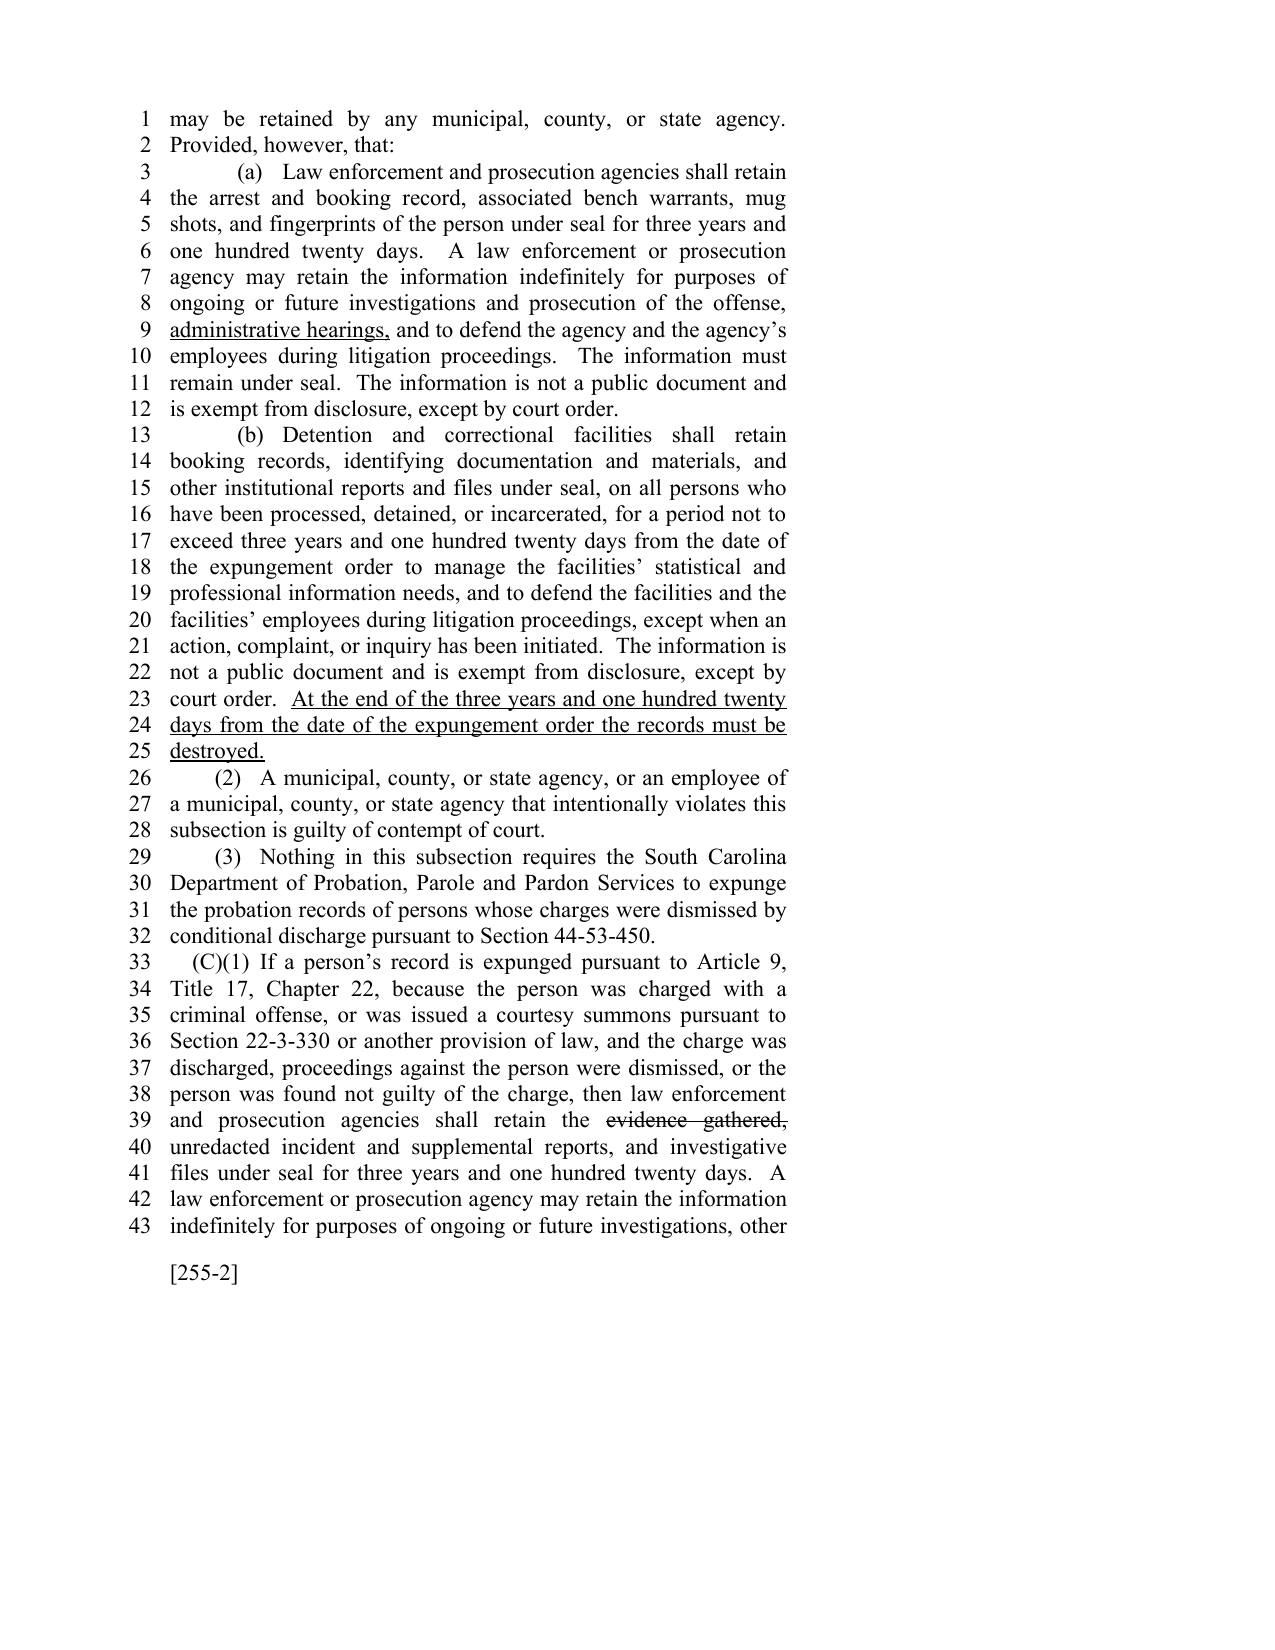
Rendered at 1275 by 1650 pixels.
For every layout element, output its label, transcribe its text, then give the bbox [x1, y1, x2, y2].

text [169, 105, 787, 158]
text (3) Nothing in this subsection requires the South Carolina Department of Probation, Parole and Pardon Services to expunge the probation records of persons whose charges were dismissed by conditional discharge pursuant to Section 44-53-450. [169, 843, 787, 948]
text (a) Law enforcement and prosecution agencies shall retain the arrest and booking record, associated bench warrants, mug shots, and fingerprints of the person under seal for three years and one hundred twenty days. A law enforcement or prosecution agency may retain the information indefinitely for purposes of ongoing or future investigations and prosecution of the offense, administrative hearings, and to defend the agency and the agency’s employees during litigation proceedings. The information must remain under seal. The information is not a public document and is exempt from disclosure, except by court order. [169, 158, 787, 421]
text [169, 948, 787, 1238]
text (2) A municipal, county, or state agency, or an employee of a municipal, county, or state agency that intentionally violates this subsection is guilty of contempt of court. [169, 764, 787, 843]
text (b) Detention and correctional facilities shall retain booking records, identifying documentation and materials, and other institutional reports and files under seal, on all persons who have been processed, detained, or incarcerated, for a period not to exceed three years and one hundred twenty days from the date of the expungement order to manage the facilities’ statistical and professional information needs, and to defend the facilities and the facilities’ employees during litigation proceedings, except when an action, complaint, or inquiry has been initiated. The information is not a public document and is exempt from disclosure, except by court order. At the end of the three years and one hundred twenty days from the date of the expungement order the records must be destroyed. [169, 421, 787, 734]
